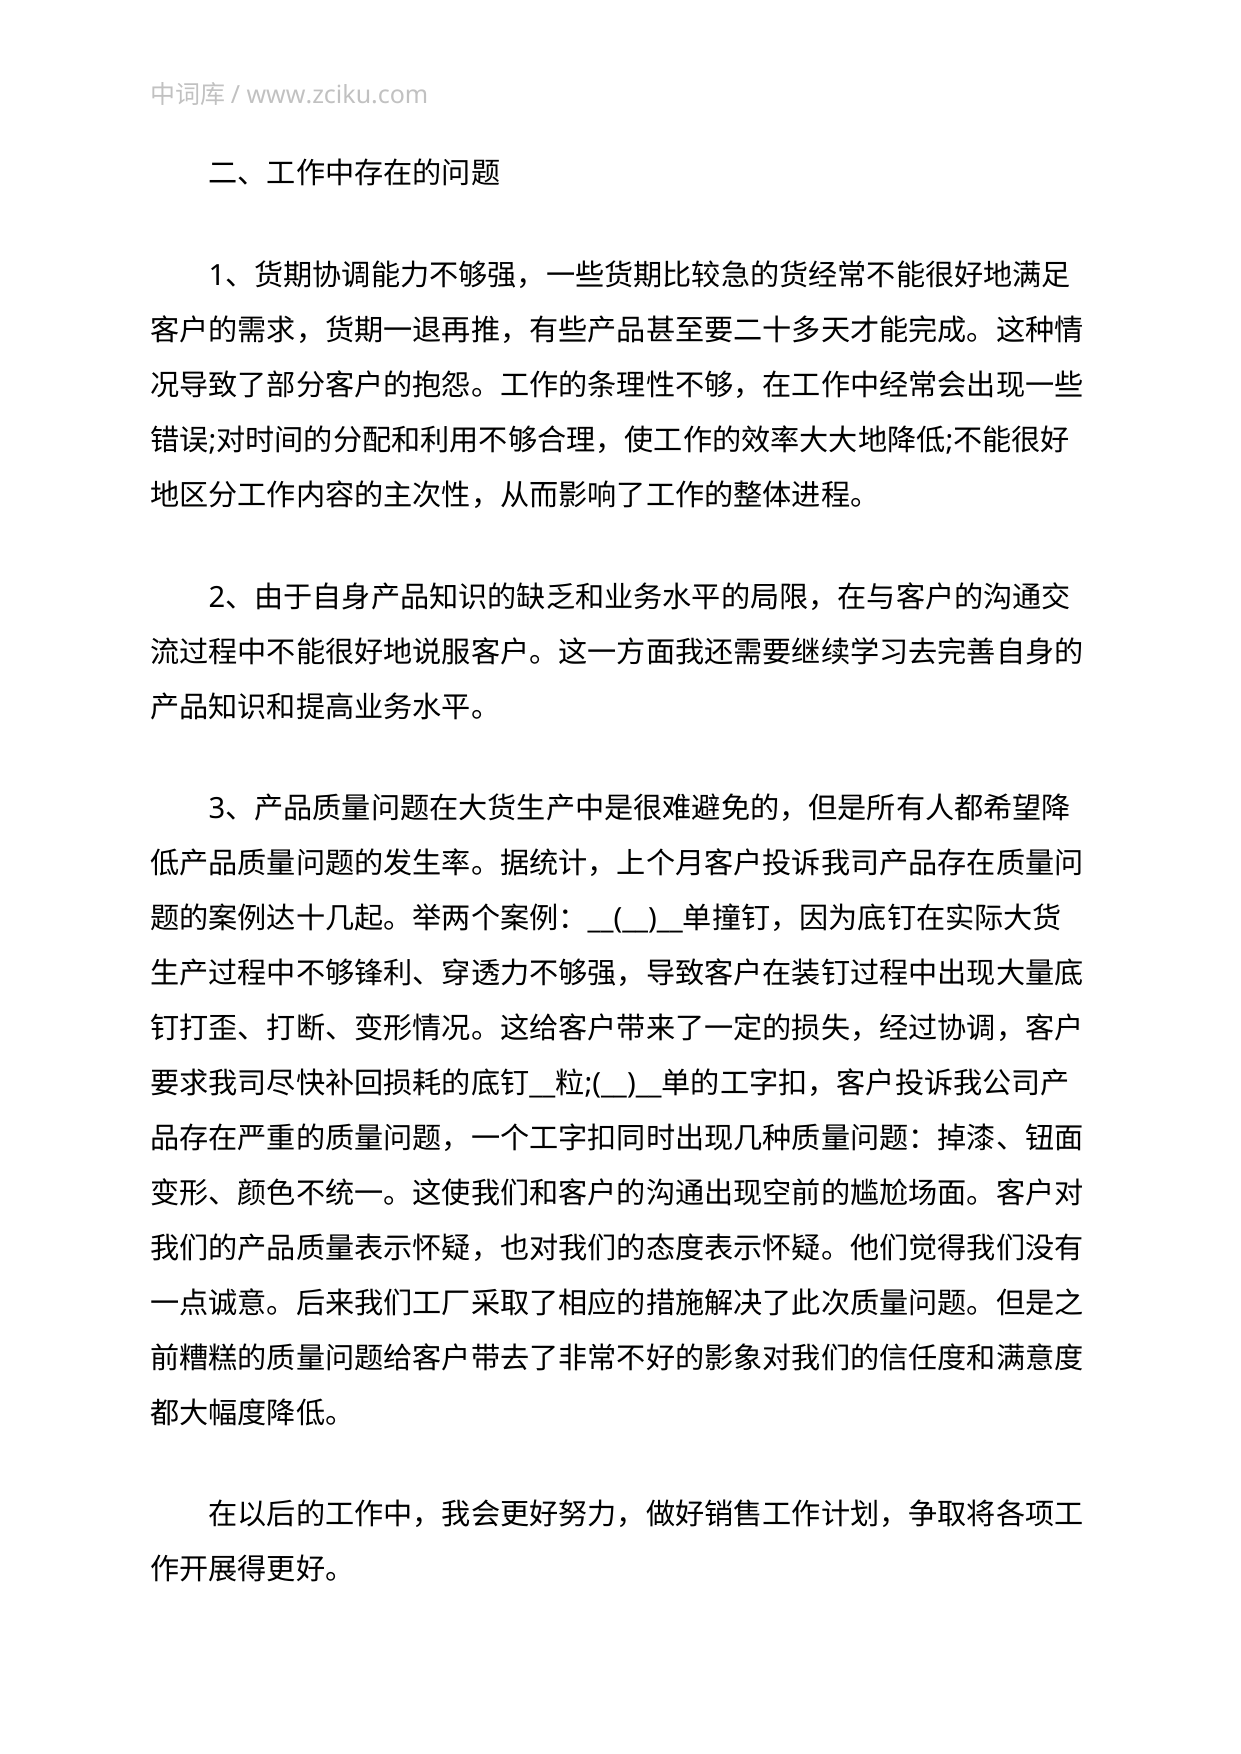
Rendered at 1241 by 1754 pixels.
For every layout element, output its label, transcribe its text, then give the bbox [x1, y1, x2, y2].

text 2、由于自身产品知识的缺乏和业务水平的局限，在与客户的沟通交流过程中不能很好地说服客户。这一方面我还需要继续学习去完善自身的产品知识和提高业务水平。 [150, 573, 1090, 726]
text 二、工作中存在的问题 [150, 150, 1090, 192]
text 3、产品质量问题在大货生产中是很难避免的，但是所有人都希望降低产品质量问题的发生率。据统计，上个月客户投诉我司产品存在质量问题的案例达十几起。举两个案例：__(__)__单撞钉，因为底钉在实际大货生产过程中不够锋利、穿透力不够强，导致客户在装钉过程中出现大量底钉打歪、打断、变形情况。这给客户带来了一定的损失，经过协调，客户要求我司尽快补回损耗的底钉__粒;(__)__单的工字扣，客户投诉我公司产品存在严重的质量问题，一个工字扣同时出现几种质量问题：掉漆、钮面变形、颜色不统一。这使我们和客户的沟通出现空前的尴尬场面。客户对我们的产品质量表示怀疑，也对我们的态度表示怀疑。他们觉得我们没有一点诚意。后来我们工厂采取了相应的措施解决了此次质量问题。但是之前糟糕的质量问题给客户带去了非常不好的影象对我们的信任度和满意度都大幅度降低。 [150, 785, 1090, 1431]
text 1、货期协调能力不够强，一些货期比较急的货经常不能很好地满足客户的需求，货期一退再推，有些产品甚至要二十多天才能完成。这种情况导致了部分客户的抱怨。工作的条理性不够，在工作中经常会出现一些错误;对时间的分配和利用不够合理，使工作的效率大大地降低;不能很好地区分工作内容的主次性，从而影响了工作的整体进程。 [150, 252, 1090, 514]
text 在以后的工作中，我会更好努力，做好销售工作计划，争取将各项工作开展得更好。 [150, 1491, 1090, 1588]
